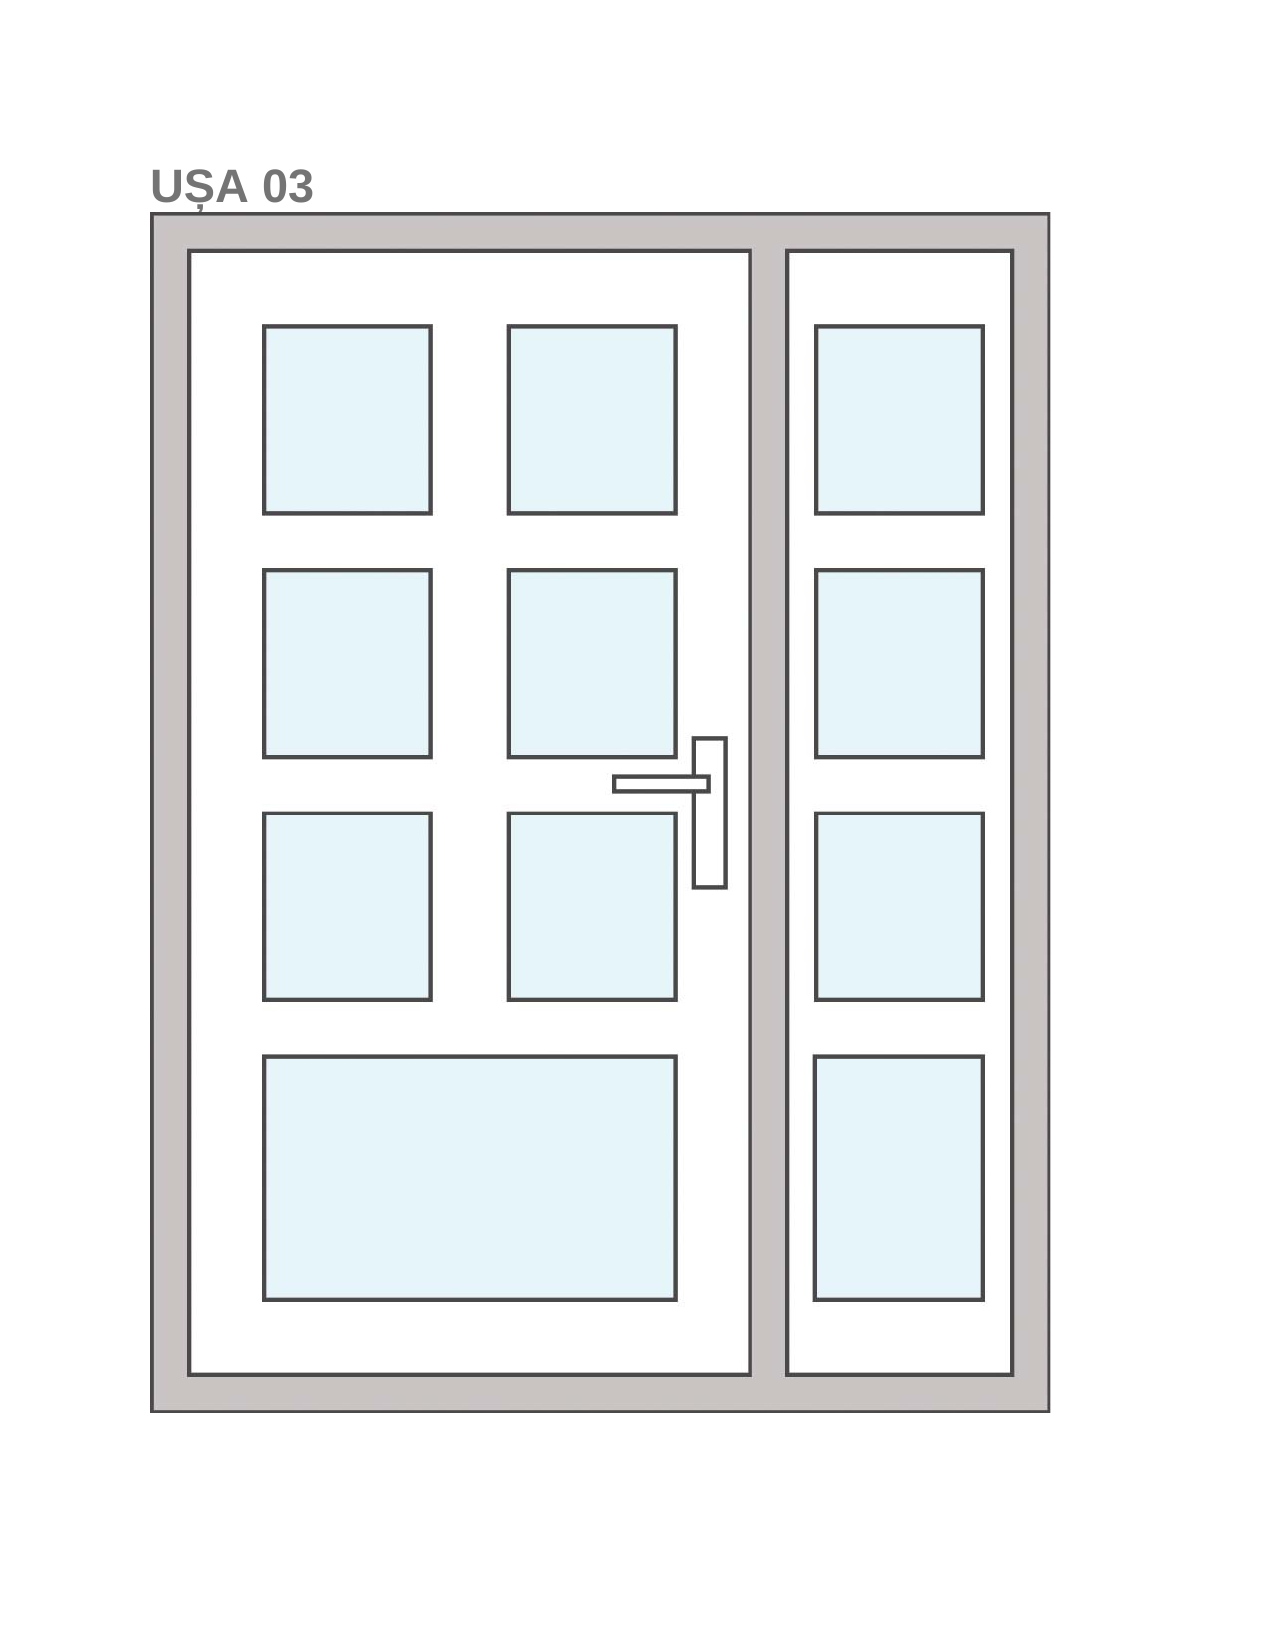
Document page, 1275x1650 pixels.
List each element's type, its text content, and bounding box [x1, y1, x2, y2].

picture [150, 212, 1051, 1413]
